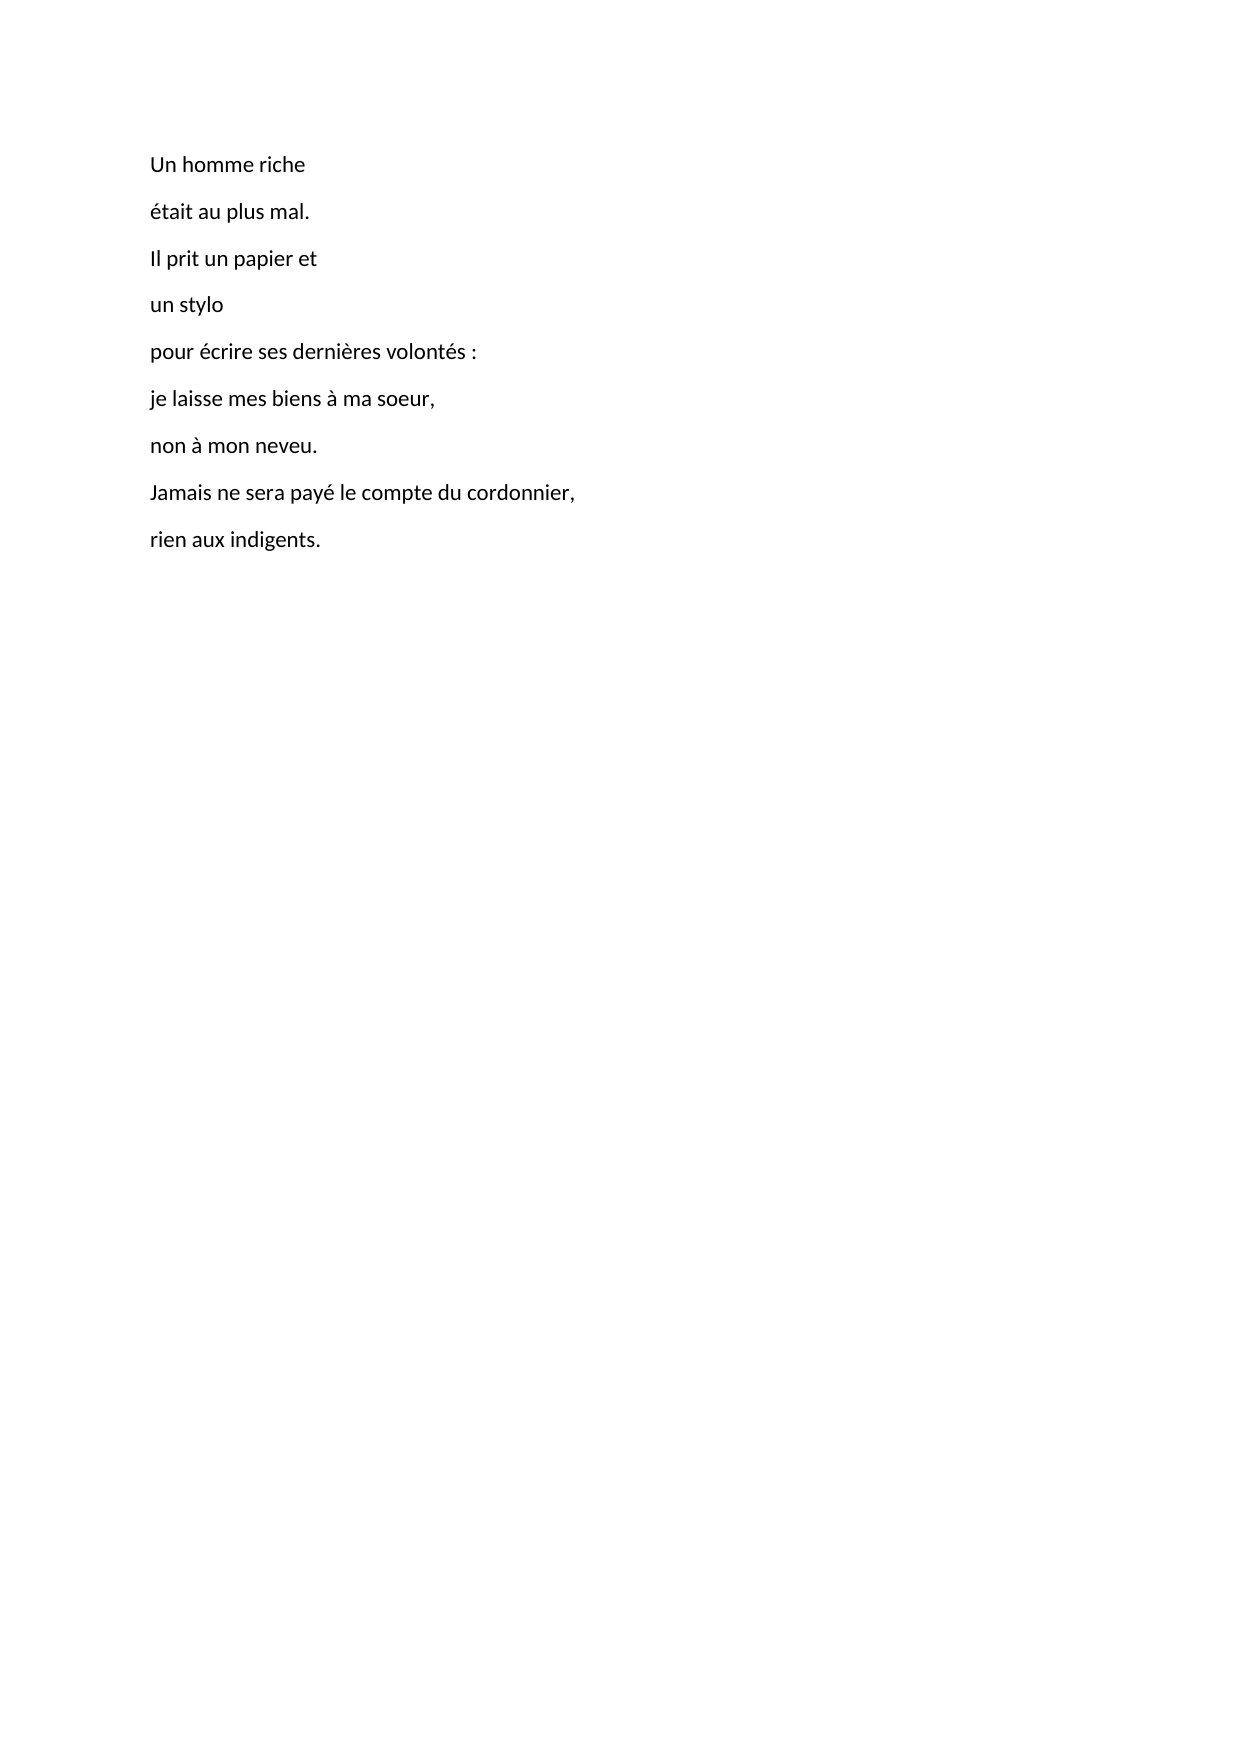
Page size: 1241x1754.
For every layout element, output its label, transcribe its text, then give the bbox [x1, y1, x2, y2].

text Il prit un papier et [150, 244, 1090, 272]
text Jamais ne sera payé le compte du cordonnier, [150, 478, 1090, 506]
text un stylo [150, 291, 1090, 319]
text je laisse mes biens à ma soeur, [150, 384, 1090, 412]
text Un homme riche [150, 150, 1090, 178]
text non à mon neveu. [150, 431, 1090, 459]
text était au plus mal. [150, 197, 1090, 225]
text rien aux indigents. [150, 525, 1090, 553]
text pour écrire ses dernières volontés : [150, 337, 1090, 366]
